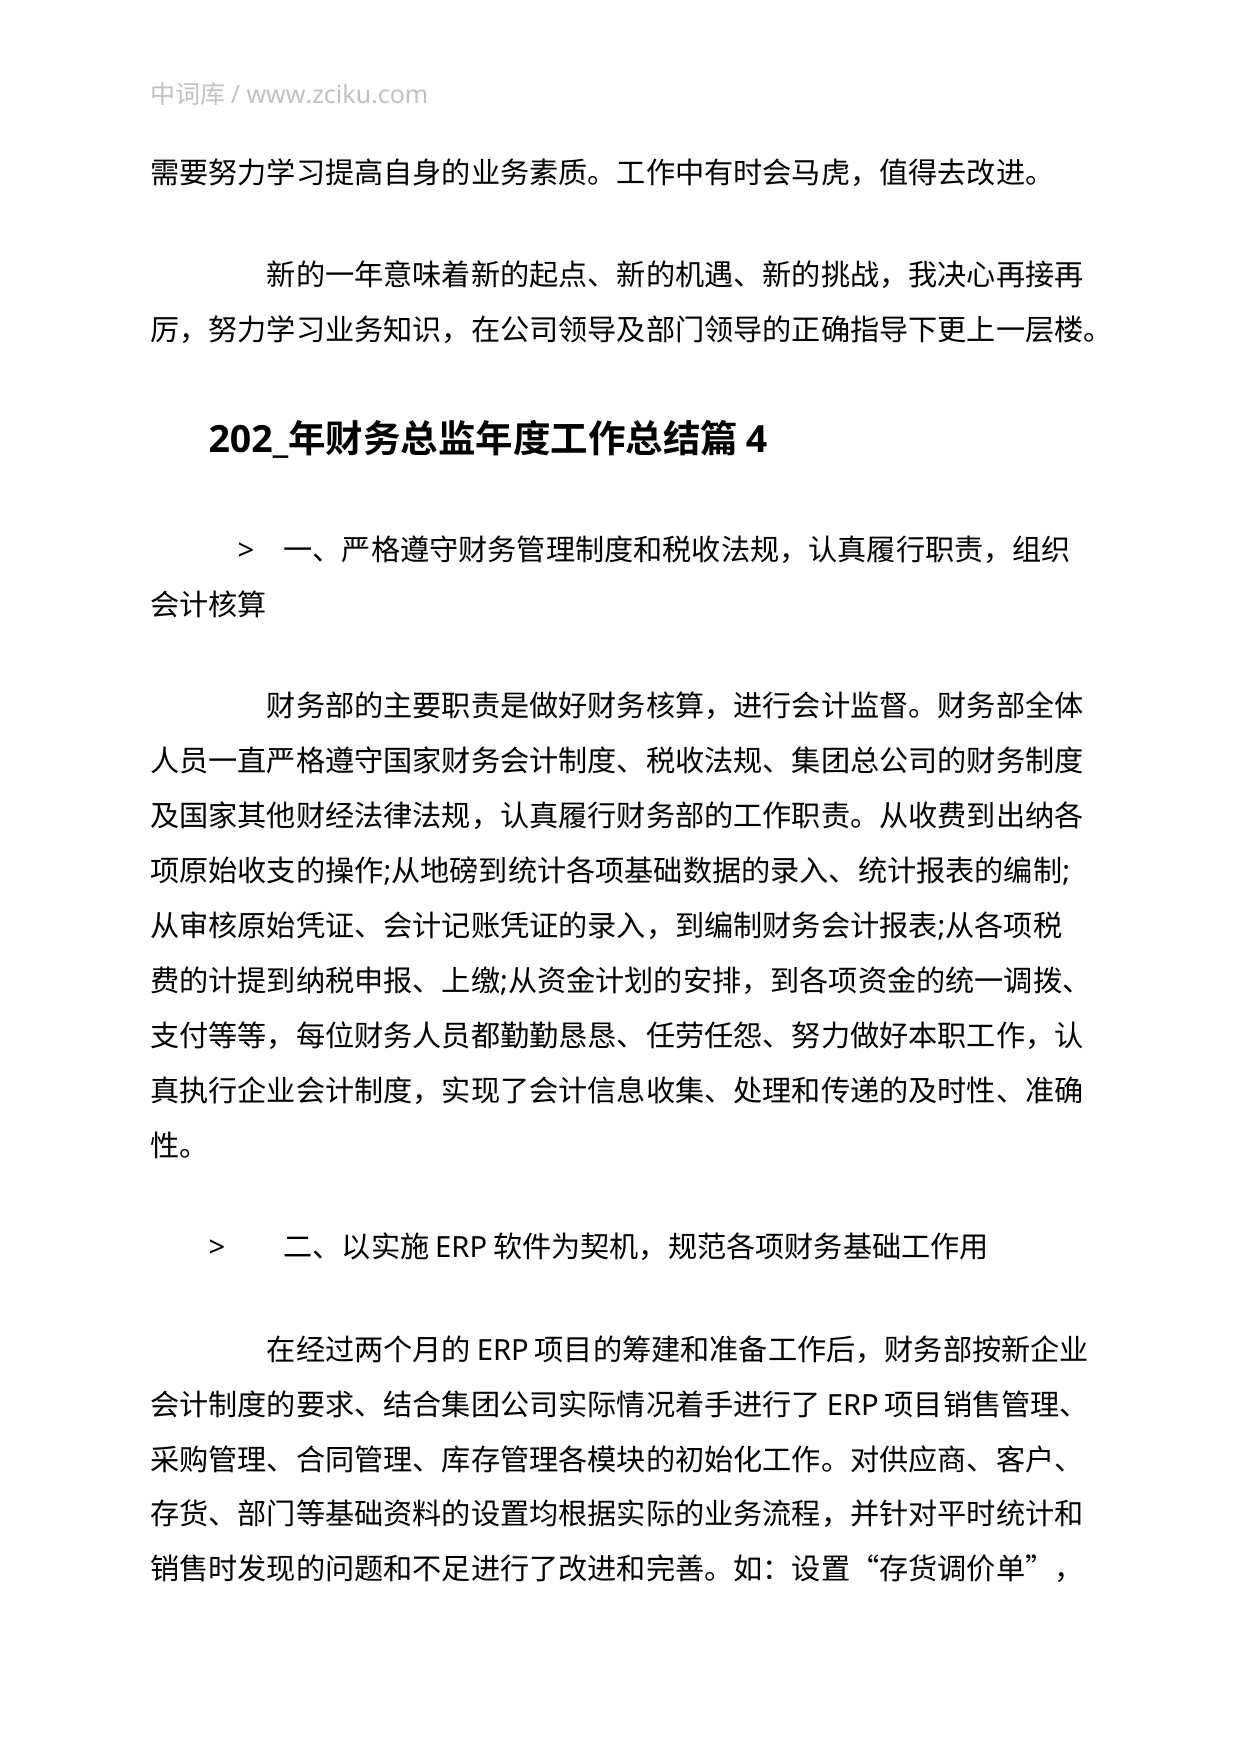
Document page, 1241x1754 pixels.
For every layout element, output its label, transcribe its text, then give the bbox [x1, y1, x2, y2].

text 新的一年意味着新的起点、新的机遇、新的挑战，我决心再接再厉，努力学习业务知识，在公司领导及部门领导的正确指导下更上一层楼。 [150, 252, 1090, 349]
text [150, 150, 1090, 192]
text > 一、严格遵守财务管理制度和税收法规，认真履行职责，组织会计核算 [150, 526, 1090, 623]
text 202_年财务总监年度工作总结篇4 [150, 408, 1090, 463]
text > 二、以实施ERP软件为契机，规范各项财务基础工作用 [150, 1224, 1090, 1266]
text 财务部的主要职责是做好财务核算，进行会计监督。财务部全体人员一直严格遵守国家财务会计制度、税收法规、集团总公司的财务制度及国家其他财经法律法规，认真履行财务部的工作职责。从收费到出纳各项原始收支的操作;从地磅到统计各项基础数据的录入、统计报表的编制;从审核原始凭证、会计记账凭证的录入，到编制财务会计报表;从各项税费的计提到纳税申报、上缴;从资金计划的安排，到各项资金的统一调拨、支付等等，每位财务人员都勤勤恳恳、任劳任怨、努力做好本职工作，认真执行企业会计制度，实现了会计信息收集、处理和传递的及时性、准确性。 [150, 683, 1090, 1164]
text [150, 1326, 1090, 1588]
